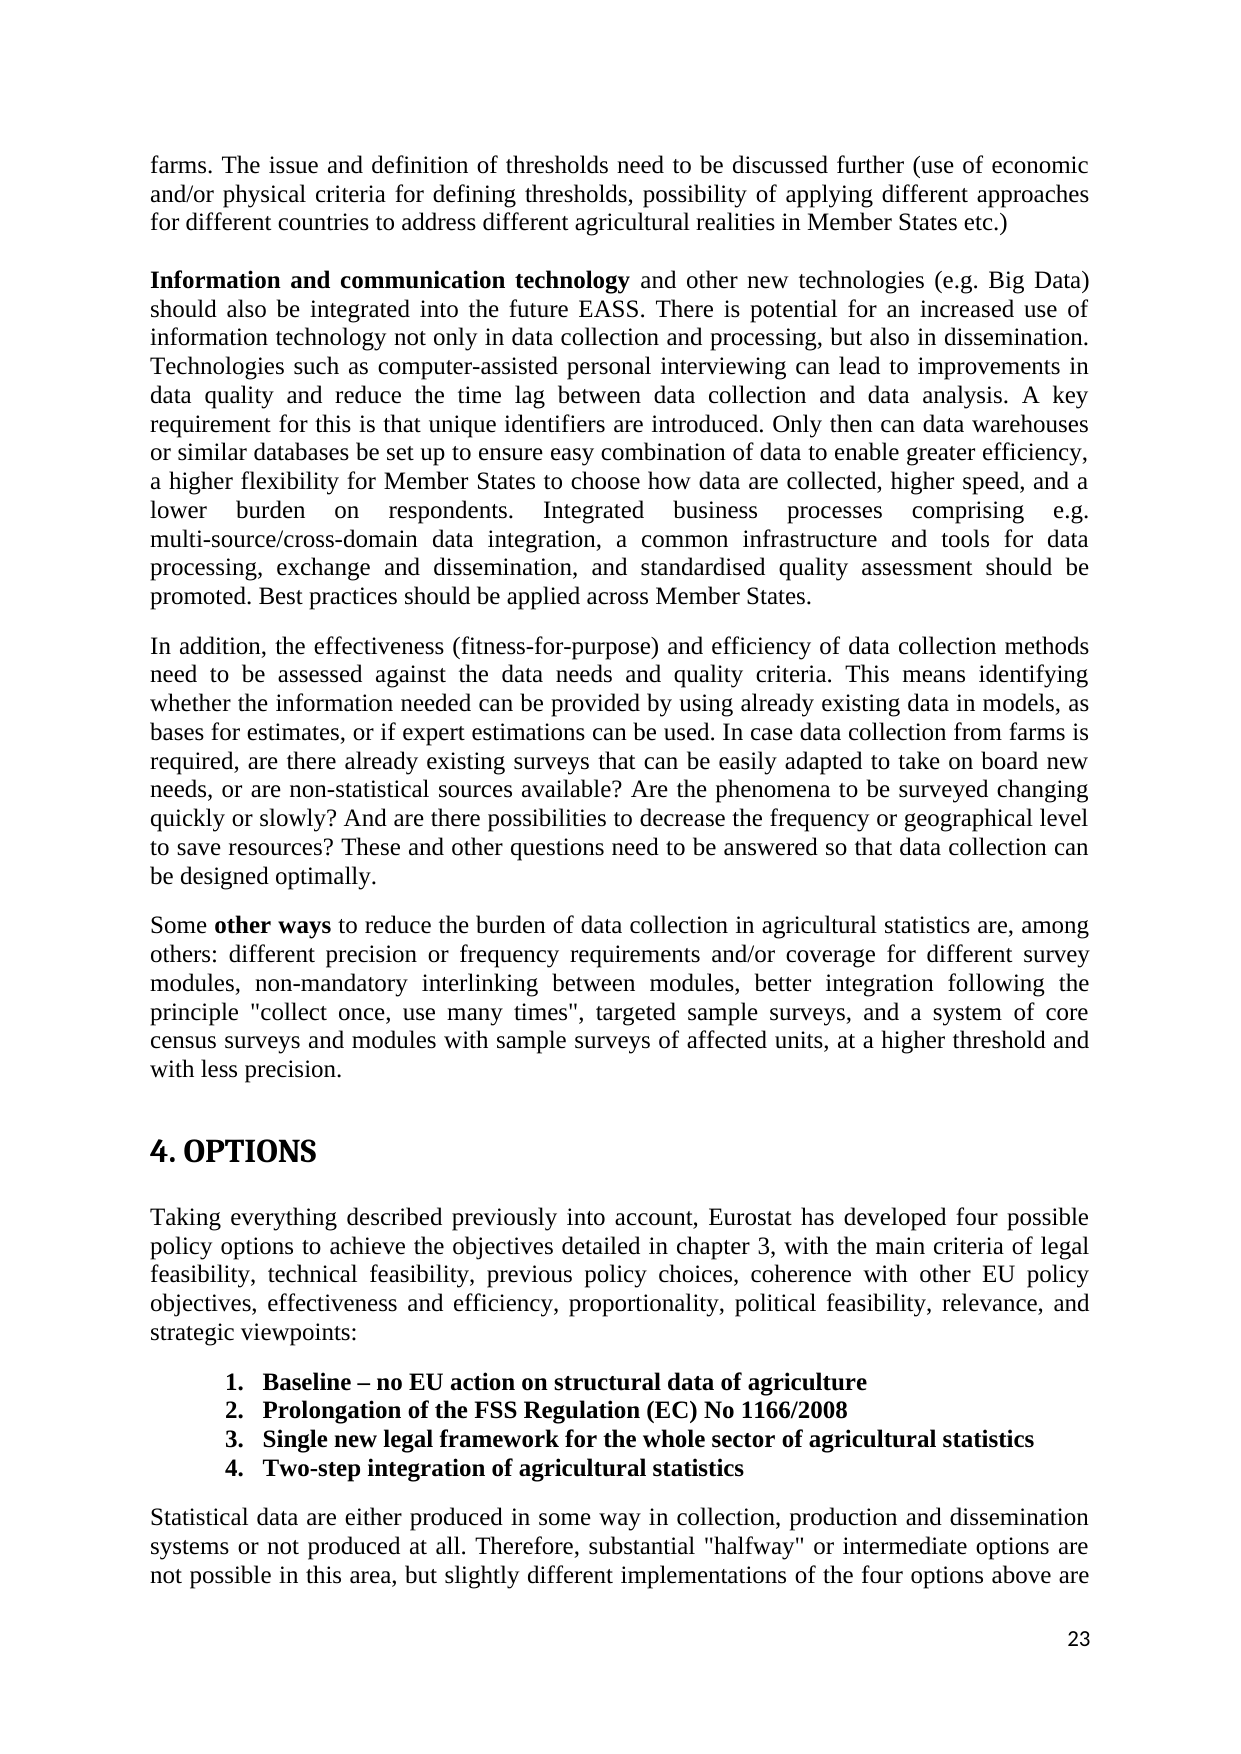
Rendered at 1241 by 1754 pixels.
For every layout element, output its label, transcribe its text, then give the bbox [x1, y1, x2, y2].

text Some other ways to reduce the burden of data collection in agricultural statistics are, among others: different precision or frequency requirements and/or coverage for different survey modules, non-mandatory interlinking between modules, better integration following the principle "collect once, use many times", targeted sample surveys, and a system of core census surveys and modules with sample surveys of affected units, at a higher threshold and with less precision. [150, 910, 1090, 1083]
list Baseline – no EU action on structural data of agriculture [225, 1367, 1090, 1395]
text In addition, the effectiveness (fitness-for-purpose) and efficiency of data collection methods need to be assessed against the data needs and quality criteria. This means identifying whether the information needed can be provided by using already existing data in models, as bases for estimates, or if expert estimations can be used. In case data collection from farms is required, are there already existing surveys that can be easily adapted to take on board new needs, or are non-statistical sources available? Are the phenomena to be surveyed changing quickly or slowly? And are there possibilities to decrease the frequency or geographical level to save resources? These and other questions need to be answered so that data collection can be designed optimally. [150, 631, 1090, 889]
text Taking everything described previously into account, Eurostat has developed four possible policy options to achieve the objectives detailed in chapter 3, with the main criteria of legal feasibility, technical feasibility, previous policy choices, coherence with other EU policy objectives, effectiveness and efficiency, proportionality, political feasibility, relevance, and strategic viewpoints: [150, 1202, 1090, 1346]
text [150, 150, 1090, 236]
list Prolongation of the FSS Regulation (EC) No 1166/2008 [225, 1395, 1090, 1424]
list Two-step integration of agricultural statistics [225, 1453, 1090, 1482]
text Information and communication technology and other new technologies (e.g. Big Data) should also be integrated into the future EASS. There is potential for an increased use of information technology not only in data collection and processing, but also in dissemination. Technologies such as computer-assisted personal interviewing can lead to improvements in data quality and reduce the time lag between data collection and data analysis. A key requirement for this is that unique identifiers are introduced. Only then can data warehouses or similar databases be set up to ensure easy combination of data to enable greater efficiency, a higher flexibility for Member States to choose how data are collected, higher speed, and a lower burden on respondents. Integrated business processes comprising e.g. multi-source/cross-domain data integration, a common infrastructure and tools for data processing, exchange and dissemination, and standardised quality assessment should be promoted. Best practices should be applied across Member States. [150, 265, 1090, 610]
list Single new legal framework for the whole sector of agricultural statistics [225, 1424, 1090, 1453]
subtitle 4. OPTIONS [150, 1133, 1090, 1171]
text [150, 1502, 1090, 1589]
